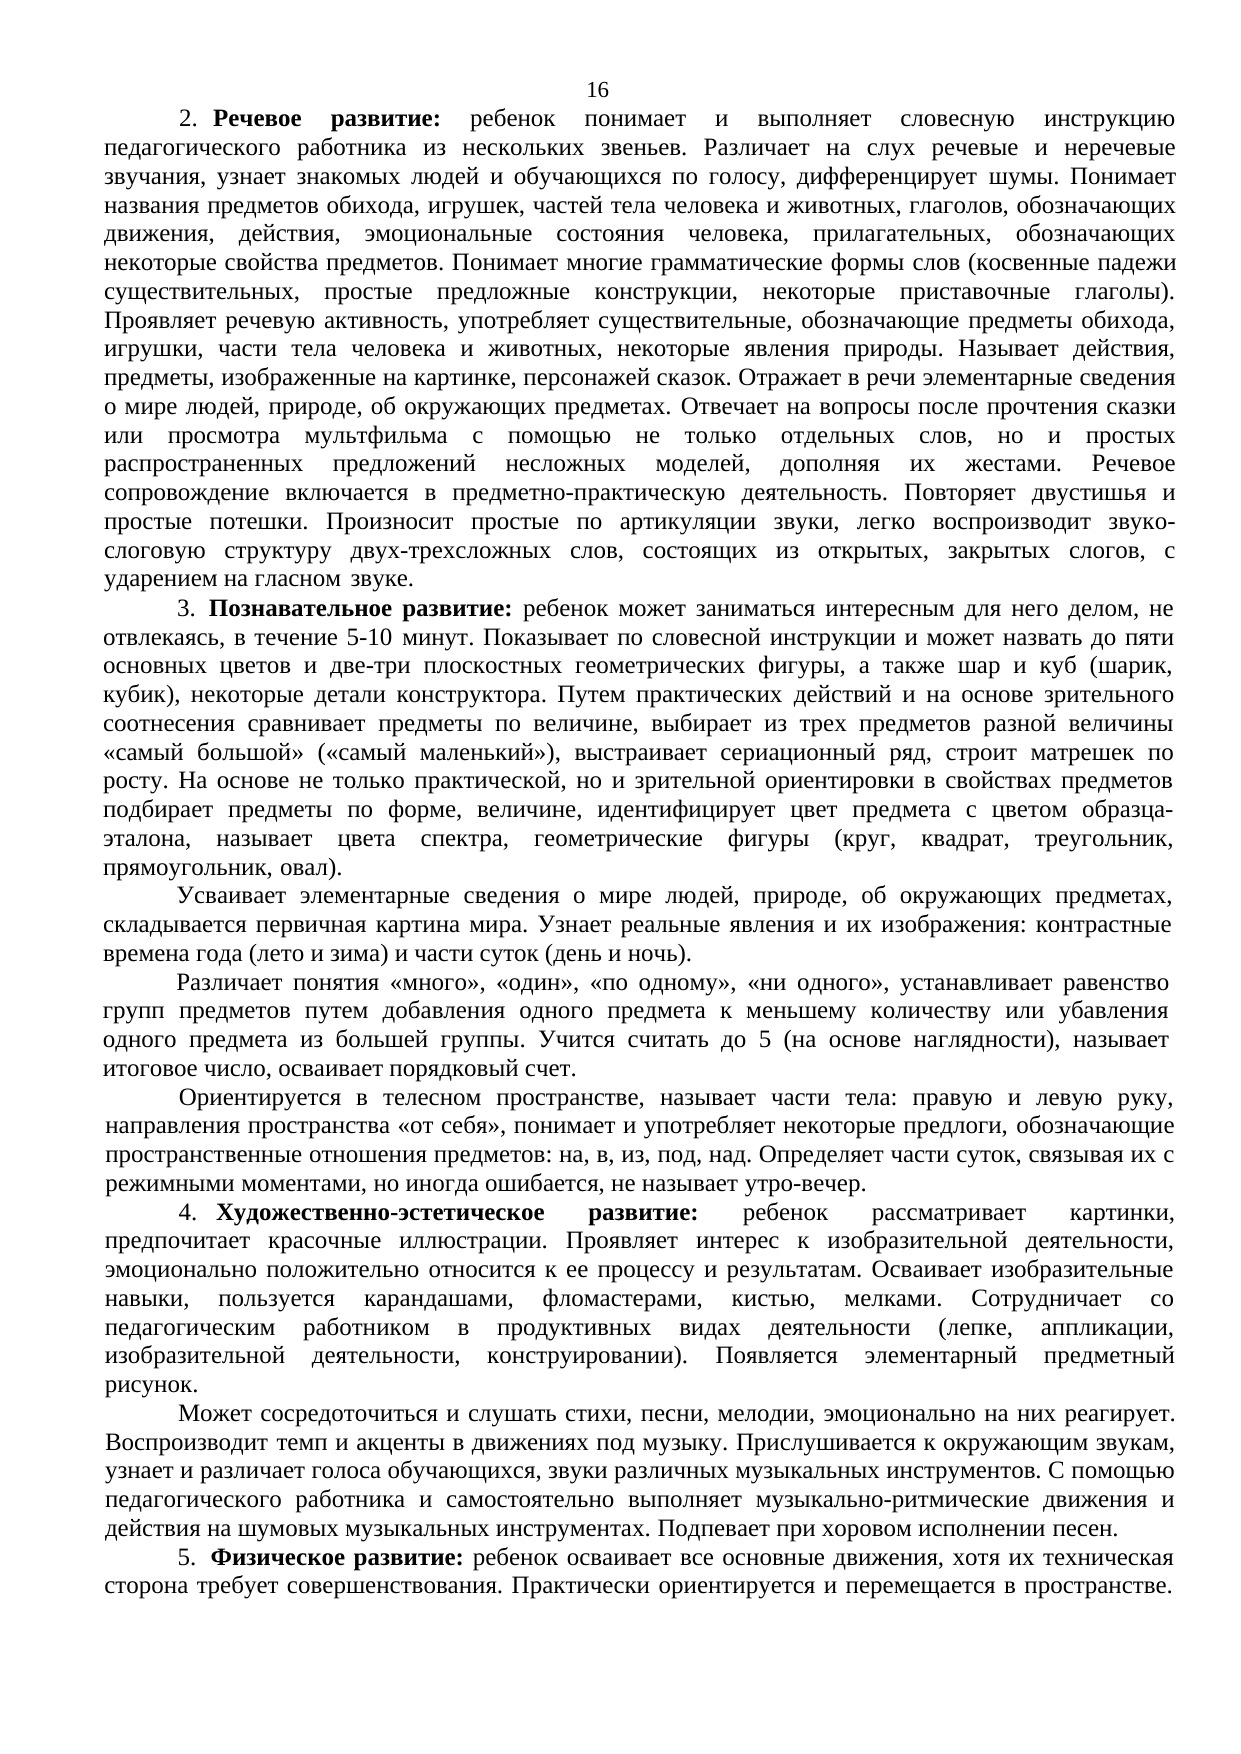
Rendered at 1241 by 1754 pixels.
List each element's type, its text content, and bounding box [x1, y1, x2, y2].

text Усваивает элементарные сведения о мире людей, природе, об окружающих предметах, складывается первичная картина мира. Узнает реальные явления и их изображения: контрастные времена года (лето и зима) и части суток (день и ночь). [103, 880, 1173, 967]
text Различает понятия «много», «один», «по одному», «ни одного», устанавливает равенство групп предметов путем добавления одного предмета к меньшему количеству или убавления одного предмета из большей группы. Учится считать до 5 (на основе наглядности), называет итоговое число, осваивает порядковый счет. [103, 967, 1170, 1082]
list Художественно-эстетическое развитие: ребенок рассматривает картинки, предпочитает красочные иллюстрации. Проявляет интерес к изобразительной деятельности, эмоционально положительно относится к ее процессу и результатам. Осваивает изобразительные навыки, пользуется карандашами, фломастерами, кистью, мелками. Сотрудничает со педагогическим работником в продуктивных видах деятельности (лепке, аппликации, изобразительной деятельности, конструировании). Появляется элементарный предметный рисунок. [104, 1197, 1175, 1398]
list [104, 1542, 1174, 1599]
list Речевое развитие: ребенок понимает и выполняет словесную инструкцию педагогического работника из нескольких звеньев. Различает на слух речевые и неречевые звучания, узнает знакомых людей и обучающихся по голосу, дифференцирует шумы. Понимает названия предметов обихода, игрушек, частей тела человека и животных, глаголов, обозначающих движения, действия, эмоциональные состояния человека, прилагательных, обозначающих некоторые свойства предметов. Понимает многие грамматические формы слов (косвенные падежи существительных, простые предложные конструкции, некоторые приставочные глаголы). Проявляет речевую активность, употребляет существительные, обозначающие предметы обихода, игрушки, части тела человека и животных, некоторые явления природы. Называет действия, предметы, изображенные на картинке, персонажей сказок. Отражает в речи элементарные сведения о мире людей, природе, об окружающих предметах. Отвечает на вопросы после прочтения сказки или просмотра мультфильма с помощью не только отдельных слов, но и простых распространенных предложений несложных моделей, дополняя их жестами. Речевое сопровождение включается в предметно-практическую деятельность. Повторяет двустишья и простые потешки. Произносит простые по артикуляции звуки, легко воспроизводит звуко-слоговую структуру двух-трехсложных слов, состоящих из открытых, закрытых слогов, с ударением на гласном звуке. [104, 103, 1176, 592]
text Ориентируется в телесном пространстве, называет части тела: правую и левую руку, направления пространства «от себя», понимает и употребляет некоторые предлоги, обозначающие пространственные отношения предметов: на, в, из, под, над. Определяет части суток, связывая их с режимными моментами, но иногда ошибается, не называет утро-вечер. [105, 1082, 1174, 1197]
text Может сосредоточиться и слушать стихи, песни, мелодии, эмоционально на них реагирует. Воспроизводит темп и акценты в движениях под музыку. Прислушивается к окружающим звукам, узнает и различает голоса обучающихся, звуки различных музыкальных инструментов. С помощью педагогического работника и самостоятельно выполняет музыкально-ритмические движения и действия на шумовых музыкальных инструментах. Подпевает при хоровом исполнении песен. [105, 1398, 1176, 1542]
list Познавательное развитие: ребенок может заниматься интересным для него делом, не отвлекаясь, в течение 5-10 минут. Показывает по словесной инструкции и может назвать до пяти основных цветов и две-три плоскостных геометрических фигуры, а также шар и куб (шарик, кубик), некоторые детали конструктора. Путем практических действий и на основе зрительного соотнесения сравнивает предметы по величине, выбирает из трех предметов разной величины «самый большой» («самый маленький»), выстраивает сериационный ряд, строит матрешек по росту. На основе не только практической, но и зрительной ориентировки в свойствах предметов подбирает предметы по форме, величине, идентифицирует цвет предмета с цветом образца-эталона, называет цвета спектра, геометрические фигуры (круг, квадрат, треугольник, прямоугольник, овал). [103, 593, 1174, 880]
